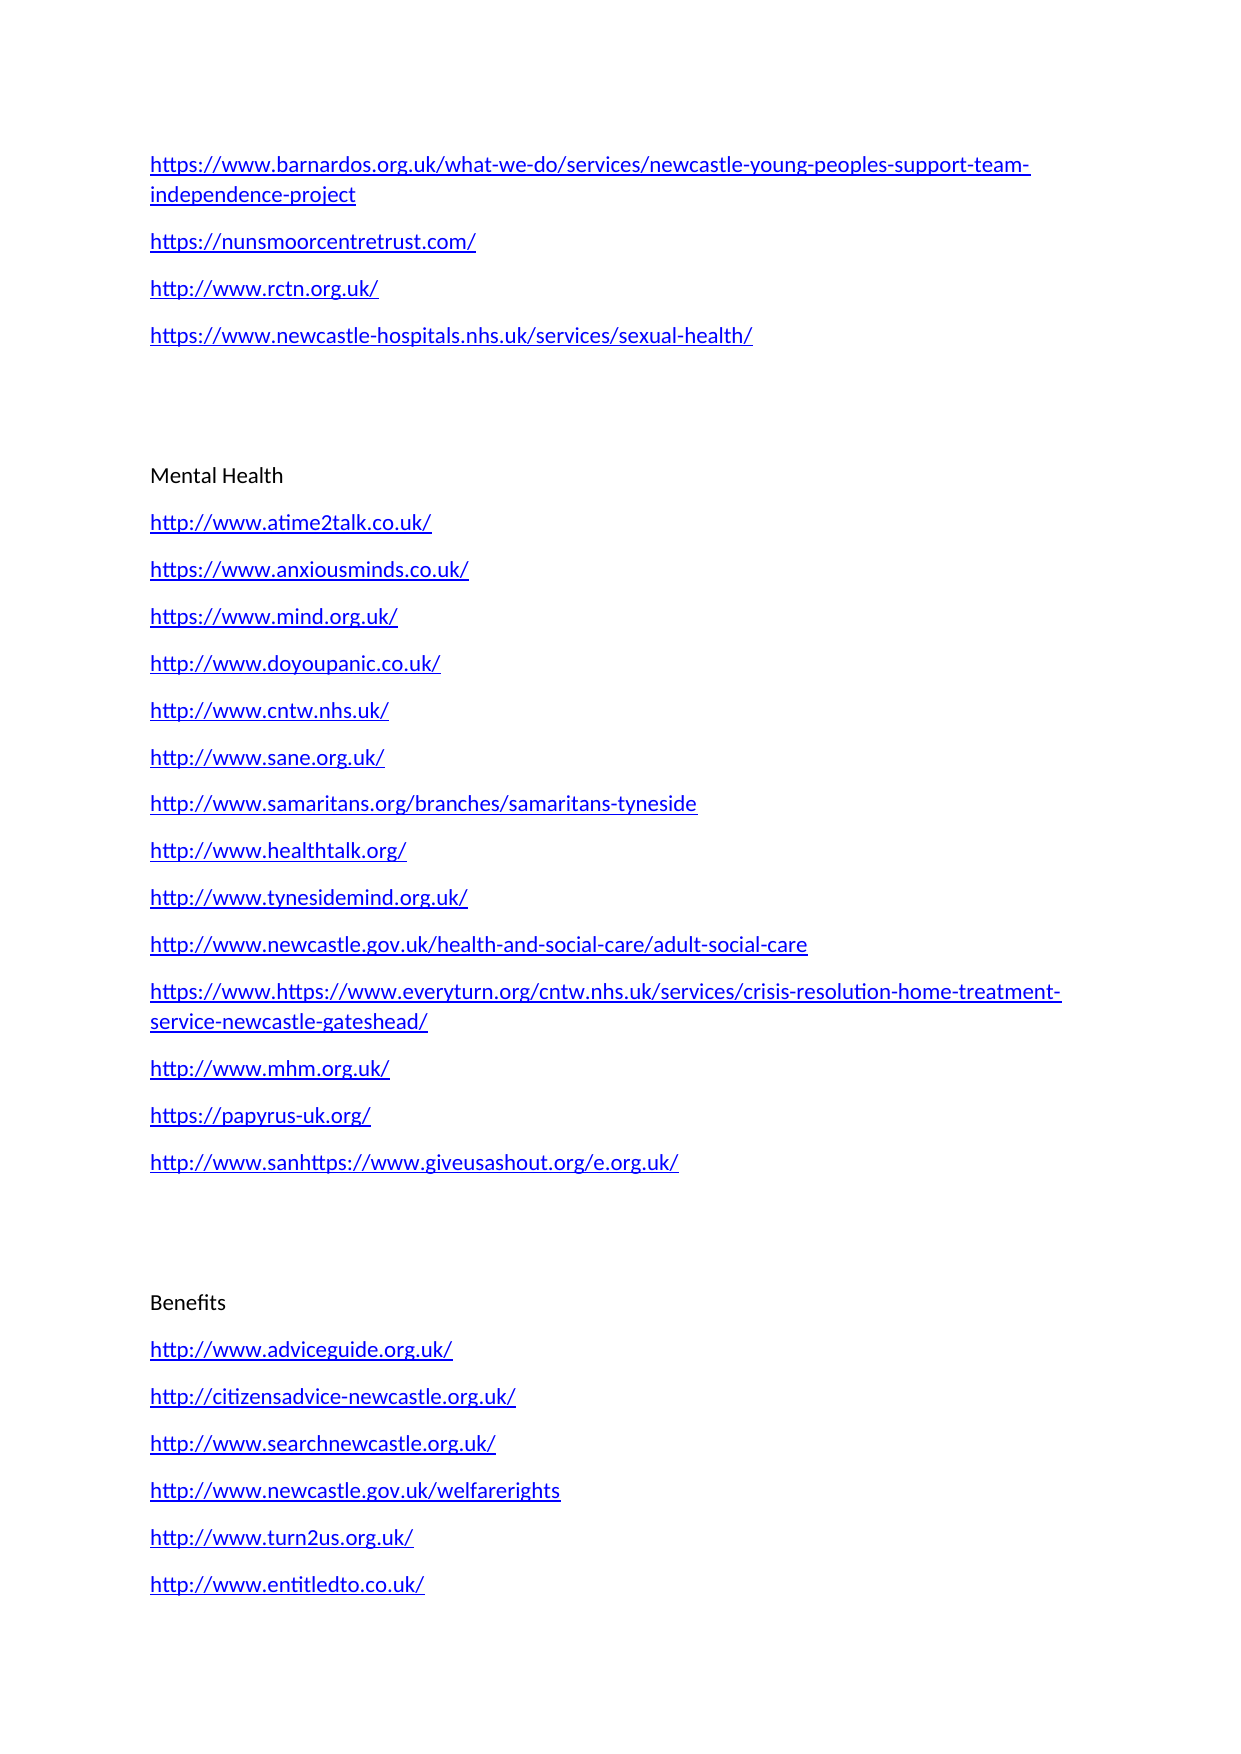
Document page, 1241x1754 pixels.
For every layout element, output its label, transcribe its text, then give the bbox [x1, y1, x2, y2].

text http://www.entitledto.co.uk/ [150, 1570, 1090, 1598]
text https://papyrus-uk.org/ [150, 1101, 1090, 1129]
text https://www.https://www.everyturn.org/cntw.nhs.uk/services/crisis-resolution-home-treatment-service-newcastle-gateshead/ [150, 977, 1090, 1035]
text http://www.searchnewcastle.org.uk/ [150, 1429, 1090, 1457]
text http://www.tynesidemind.org.uk/ [150, 883, 1090, 911]
text Benefits [150, 1288, 1090, 1317]
text http://www.sanhttps://www.giveusashout.org/e.org.uk/ [150, 1148, 1090, 1176]
text https://www.anxiousminds.co.uk/ [150, 555, 1090, 583]
text https://nunsmoorcentretrust.com/ [150, 227, 1090, 255]
text http://www.mhm.org.uk/ [150, 1054, 1090, 1082]
text http://www.samaritans.org/branches/samaritans-tyneside [150, 789, 1090, 818]
text http://www.doyoupanic.co.uk/ [150, 649, 1090, 677]
text https://www.mind.org.uk/ [150, 602, 1090, 630]
text http://www.sane.org.uk/ [150, 743, 1090, 771]
text Mental Health [150, 461, 1090, 489]
text https://www.newcastle-hospitals.nhs.uk/services/sexual-health/ [150, 321, 1090, 349]
text http://citizensadvice-newcastle.org.uk/ [150, 1382, 1090, 1410]
text http://www.newcastle.gov.uk/health-and-social-care/adult-social-care [150, 930, 1090, 958]
text http://www.cntw.nhs.uk/ [150, 696, 1090, 724]
text http://www.newcastle.gov.uk/welfarerights [150, 1476, 1090, 1504]
text https://www.barnardos.org.uk/what-we-do/services/newcastle-young-peoples-support-team-independence-project [150, 150, 1090, 208]
text http://www.atime2talk.co.uk/ [150, 508, 1090, 536]
text http://www.healthtalk.org/ [150, 836, 1090, 864]
text http://www.rctn.org.uk/ [150, 274, 1090, 302]
text http://www.turn2us.org.uk/ [150, 1523, 1090, 1551]
text http://www.adviceguide.org.uk/ [150, 1335, 1090, 1363]
